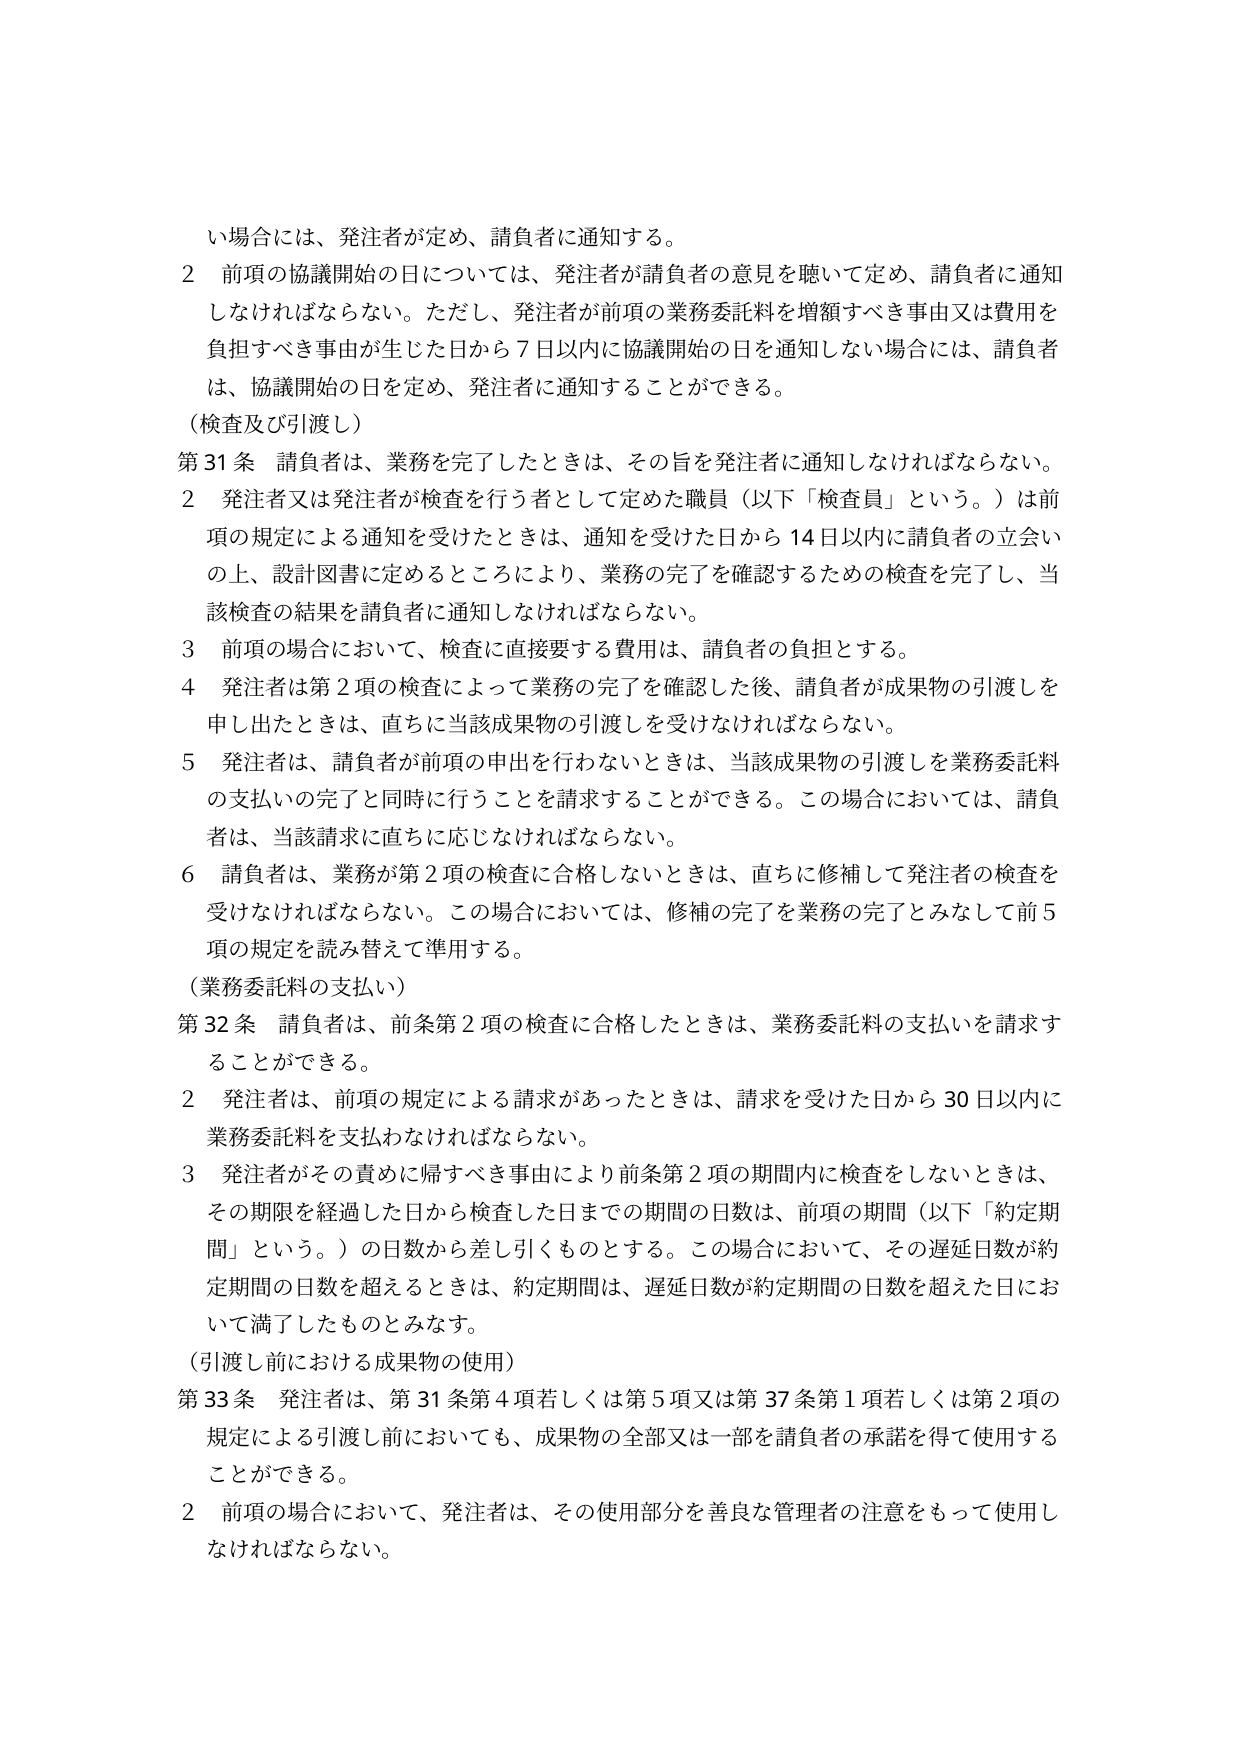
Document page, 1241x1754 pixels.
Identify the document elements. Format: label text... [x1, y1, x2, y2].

text ３ 前項の場合において、検査に直接要する費用は、請負者の負担とする。 [177, 629, 1063, 667]
text （検査及び引渡し） [177, 404, 1063, 442]
text （業務委託料の支払い） [177, 967, 1063, 1004]
text （引渡し前における成果物の使用） [177, 1342, 1063, 1379]
text 第31条 請負者は、業務を完了したときは、その旨を発注者に通知しなければならない。 [177, 442, 1063, 479]
text 第33条 発注者は、第31条第４項若しくは第５項又は第37条第１項若しくは第２項の規定による引渡し前においても、成果物の全部又は一部を請負者の承諾を得て使用することができる。 [177, 1379, 1063, 1492]
text ４ 発注者は第２項の検査によって業務の完了を確認した後、請負者が成果物の引渡しを申し出たときは、直ちに当該成果物の引渡しを受けなければならない。 [177, 667, 1063, 742]
text ２ 発注者又は発注者が検査を行う者として定めた職員（以下「検査員」という。）は前項の規定による通知を受けたときは、通知を受けた日から14日以内に請負者の立会いの上、設計図書に定めるところにより、業務の完了を確認するための検査を完了し、当該検査の結果を請負者に通知しなければならない。 [177, 479, 1063, 629]
text ３ 発注者がその責めに帰すべき事由により前条第２項の期間内に検査をしないときは、その期限を経過した日から検査した日までの期間の日数は、前項の期間（以下「約定期間」という。）の日数から差し引くものとする。この場合において、その遅延日数が約定期間の日数を超えるときは、約定期間は、遅延日数が約定期間の日数を超えた日において満了したものとみなす。 [177, 1154, 1063, 1342]
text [177, 217, 1063, 254]
text ６ 請負者は、業務が第２項の検査に合格しないときは、直ちに修補して発注者の検査を受けなければならない。この場合においては、修補の完了を業務の完了とみなして前５項の規定を読み替えて準用する。 [177, 854, 1063, 967]
text ５ 発注者は、請負者が前項の申出を行わないときは、当該成果物の引渡しを業務委託料の支払いの完了と同時に行うことを請求することができる。この場合においては、請負者は、当該請求に直ちに応じなければならない。 [177, 742, 1063, 854]
text 第32条 請負者は、前条第２項の検査に合格したときは、業務委託料の支払いを請求することができる。 [177, 1004, 1063, 1079]
text ２ 前項の協議開始の日については、発注者が請負者の意見を聴いて定め、請負者に通知しなければならない。ただし、発注者が前項の業務委託料を増額すべき事由又は費用を負担すべき事由が生じた日から７日以内に協議開始の日を通知しない場合には、請負者は、協議開始の日を定め、発注者に通知することができる。 [177, 254, 1063, 404]
text ２ 発注者は、前項の規定による請求があったときは、請求を受けた日から30日以内に業務委託料を支払わなければならない。 [177, 1079, 1063, 1154]
text ２ 前項の場合において、発注者は、その使用部分を善良な管理者の注意をもって使用しなければならない。 [177, 1492, 1063, 1567]
